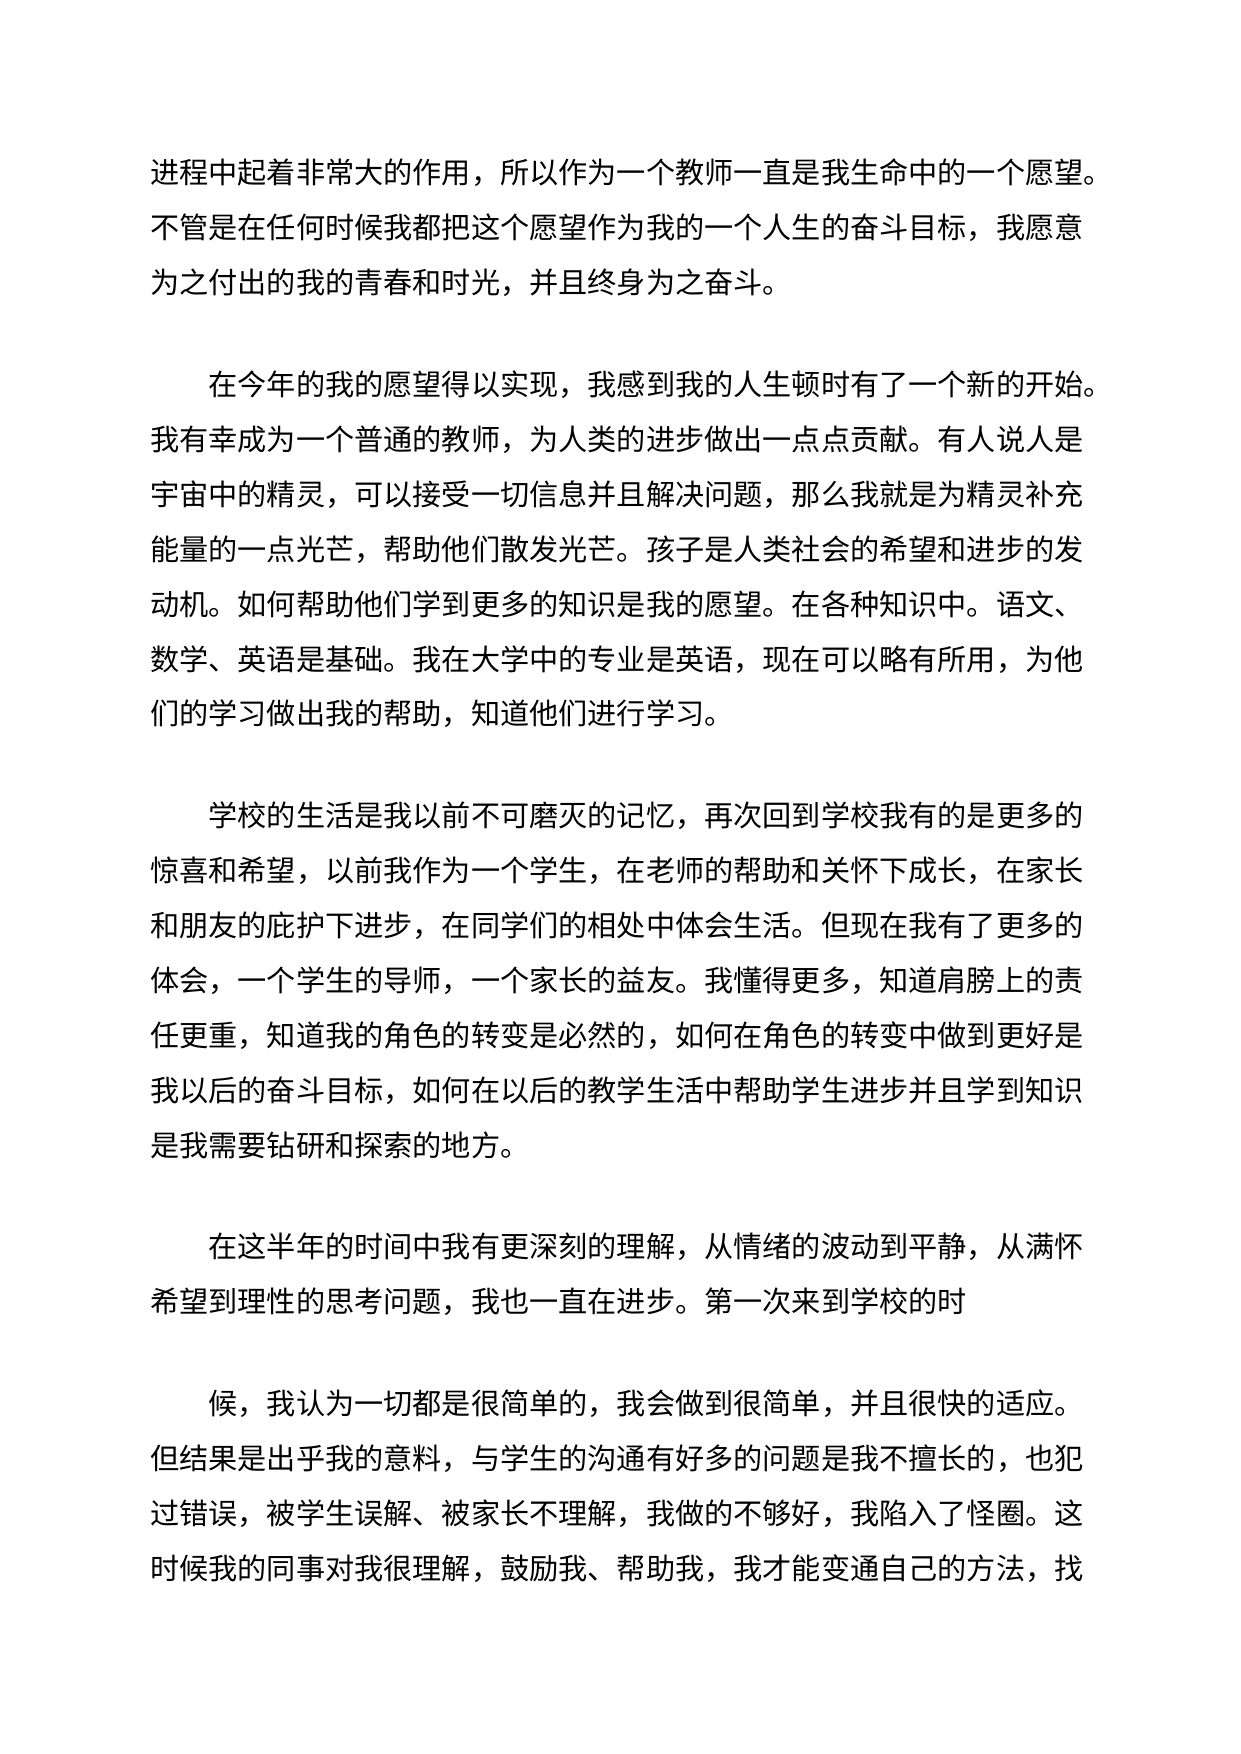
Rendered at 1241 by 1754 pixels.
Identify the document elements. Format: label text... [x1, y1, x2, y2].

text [150, 150, 1090, 302]
text 在今年的我的愿望得以实现，我感到我的人生顿时有了一个新的开始。我有幸成为一个普通的教师，为人类的进步做出一点点贡献。有人说人是宇宙中的精灵，可以接受一切信息并且解决问题，那么我就是为精灵补充能量的一点光芒，帮助他们散发光芒。孩子是人类社会的希望和进步的发动机。如何帮助他们学到更多的知识是我的愿望。在各种知识中。语文、数学、英语是基础。我在大学中的专业是英语，现在可以略有所用，为他们的学习做出我的帮助，知道他们进行学习。 [150, 362, 1090, 733]
text 学校的生活是我以前不可磨灭的记忆，再次回到学校我有的是更多的惊喜和希望，以前我作为一个学生，在老师的帮助和关怀下成长，在家长和朋友的庇护下进步，在同学们的相处中体会生活。但现在我有了更多的体会，一个学生的导师，一个家长的益友。我懂得更多，知道肩膀上的责任更重，知道我的角色的转变是必然的，如何在角色的转变中做到更好是我以后的奋斗目标，如何在以后的教学生活中帮助学生进步并且学到知识是我需要钻研和探索的地方。 [150, 793, 1090, 1164]
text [150, 1381, 1090, 1587]
text 在这半年的时间中我有更深刻的理解，从情绪的波动到平静，从满怀希望到理性的思考问题，我也一直在进步。第一次来到学校的时 [150, 1224, 1090, 1321]
